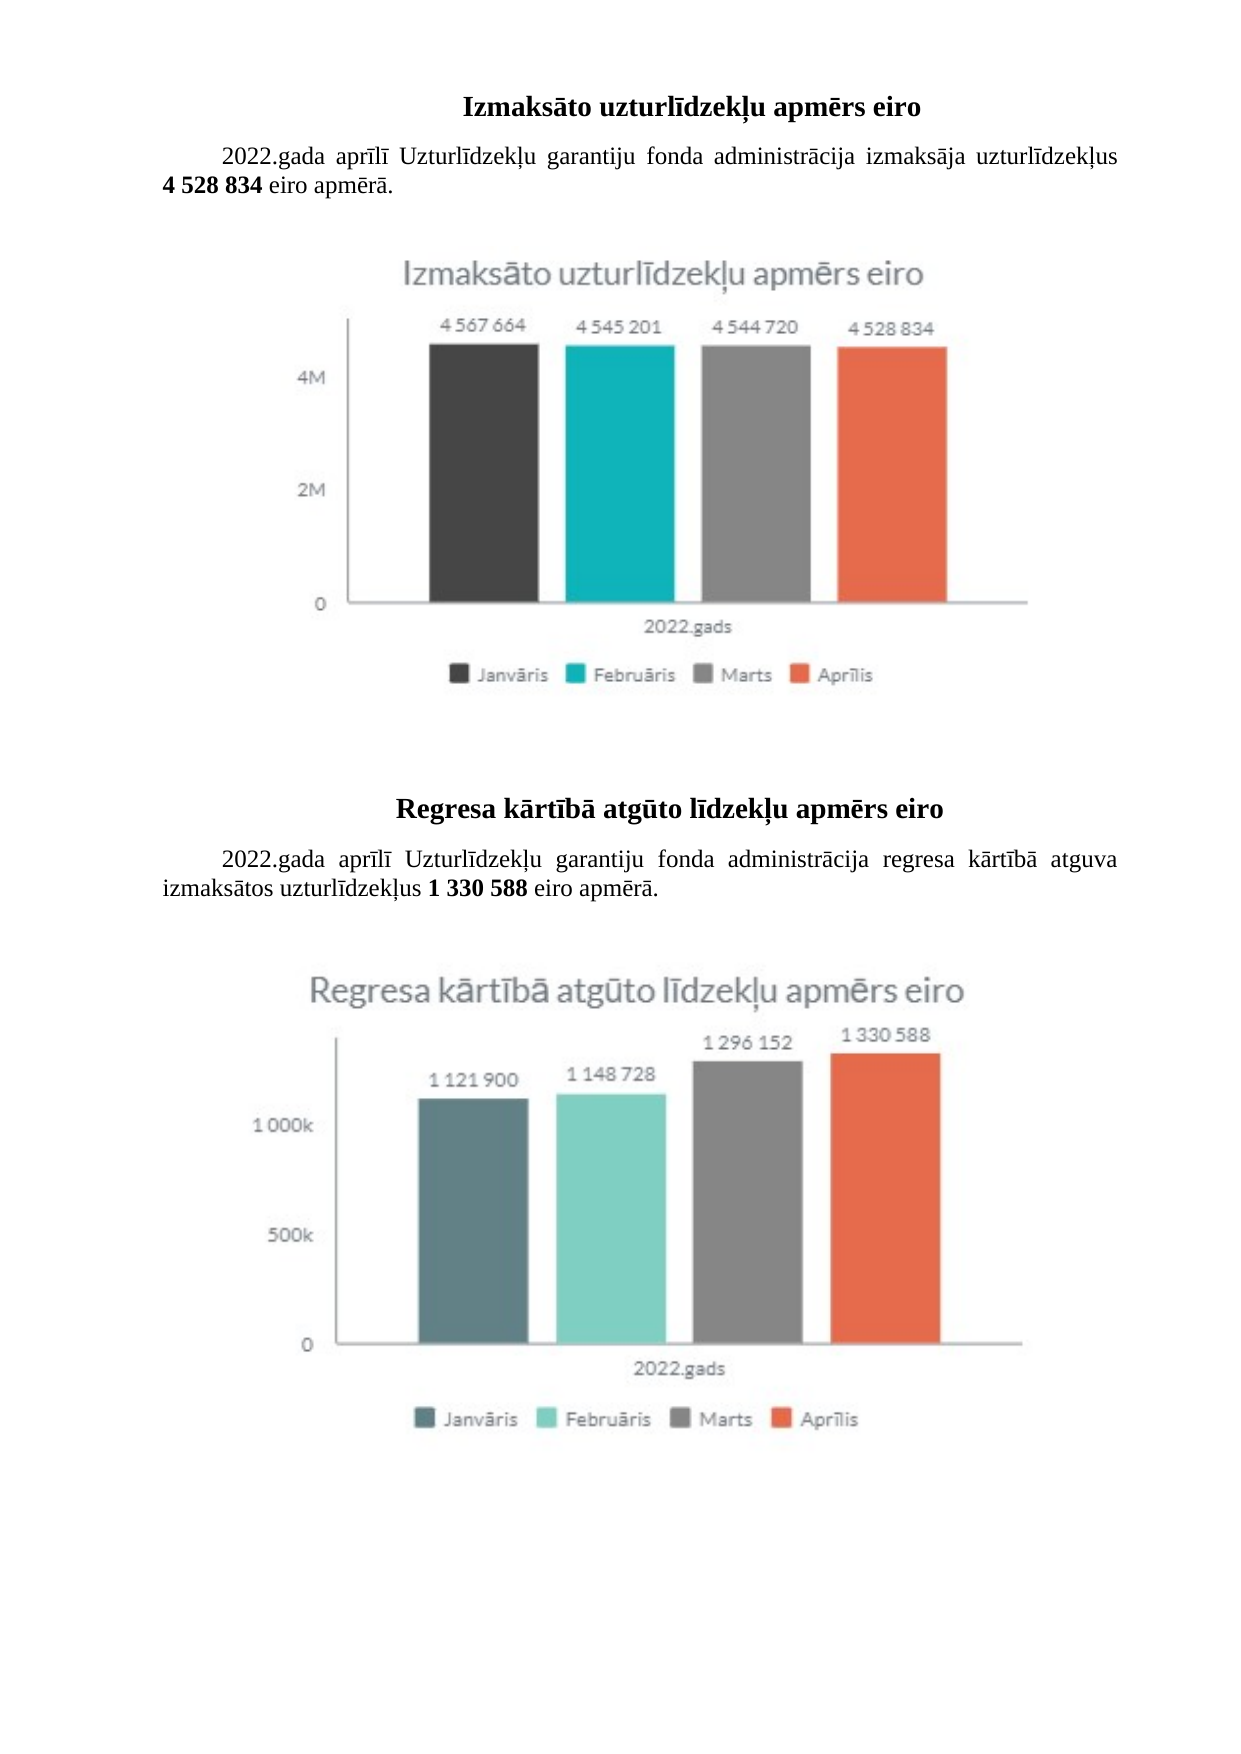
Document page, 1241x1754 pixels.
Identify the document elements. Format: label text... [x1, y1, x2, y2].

text Izmaksāto uzturlīdzekļu apmērs eiro [74, 89, 1162, 122]
picture [280, 246, 1044, 710]
text 2022.gada aprīlī Uzturlīdzekļu garantiju fonda administrācija izmaksāja uzturlīdzekļus 4 528 834 eiro apmērā. [162, 141, 1118, 199]
text Regresa kārtībā atgūto līdzekļu apmērs eiro [133, 791, 1118, 825]
text 2022.gada aprīlī Uzturlīdzekļu garantiju fonda administrācija regresa kārtībā atguva izmaksātos uzturlīdzekļus 1 330 588 eiro apmērā. [162, 844, 1118, 901]
picture [218, 948, 1062, 1454]
